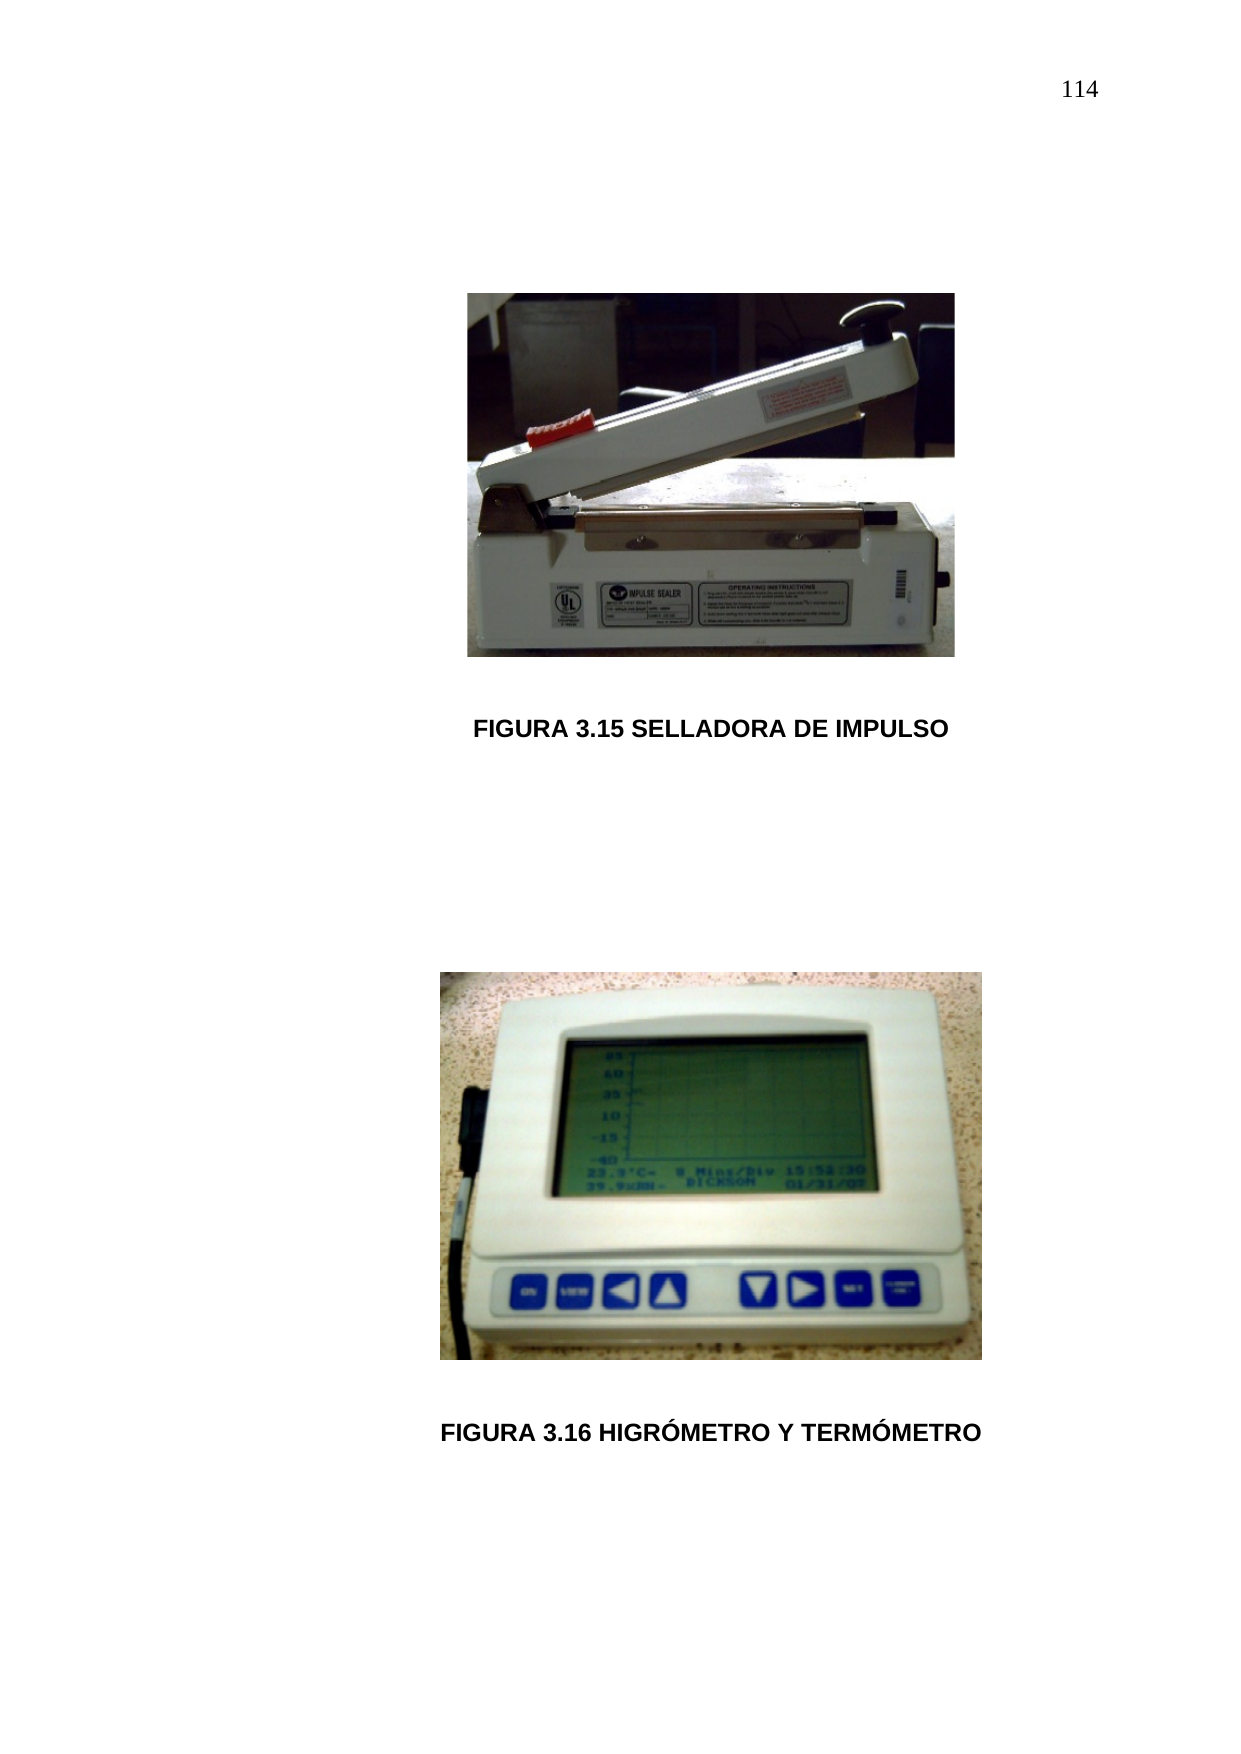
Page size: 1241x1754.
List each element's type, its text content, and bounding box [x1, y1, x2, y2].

text FIGURA 3.15 SELLADORA DE IMPULSO [324, 714, 1098, 742]
text FIGURA 3.16 HIGRÓMETRO Y TERMÓMETRO [324, 1417, 1098, 1446]
picture [440, 972, 982, 1360]
picture [467, 293, 955, 657]
